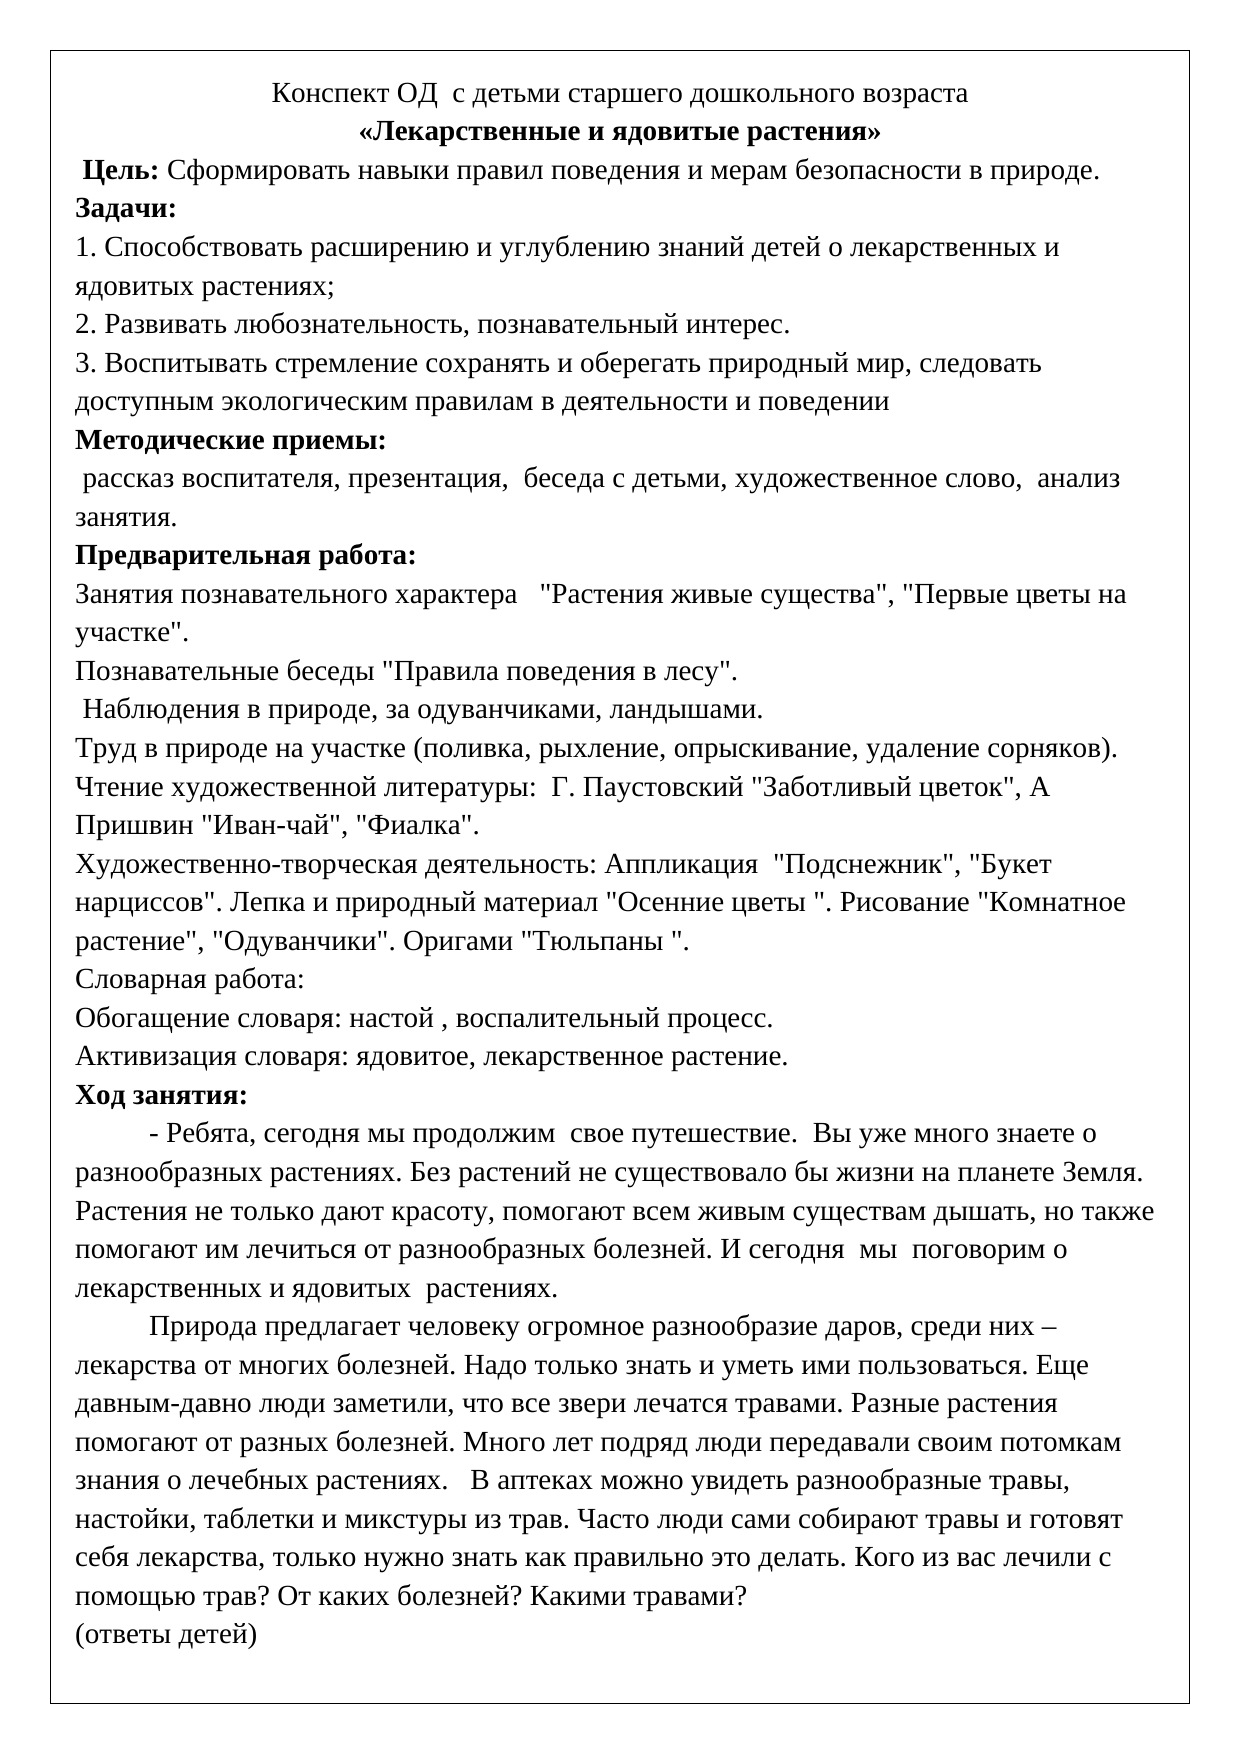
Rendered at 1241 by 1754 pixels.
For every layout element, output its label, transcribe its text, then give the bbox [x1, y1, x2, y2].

text Методические приемы: [75, 422, 1165, 455]
text Занятия познавательного характера "Растения живые существа", "Первые цветы на участке". [75, 576, 1165, 648]
text - Ребята, сегодня мы продолжим свое путешествие. Вы уже много знаете о разнообразных растениях. Без растений не существовало бы жизни на планете Земля. Растения не только дают красоту, помогают всем живым существам дышать, но также помогают им лечиться от разнообразных болезней. И сегодня мы поговорим о лекарственных и ядовитых растениях. [75, 1116, 1165, 1303]
text Конспект ОД с детьми старшего дошкольного возраста [75, 75, 1165, 108]
text Словарная работа: [75, 961, 1165, 995]
text рассказ воспитателя, презентация, беседа с детьми, художественное слово, анализ занятия. [75, 460, 1165, 532]
text Художественно-творческая деятельность: Аппликация "Подснежник", "Букет нарциссов". Лепка и природный материал "Осенние цветы ". Рисование "Комнатное растение", "Одуванчики". Оригами "Тюльпаны ". [75, 846, 1165, 956]
text Чтение художественной литературы: Г. Паустовский "Заботливый цветок", А Пришвин "Иван-чай", "Фиалка". [75, 769, 1165, 841]
text 1. Способствовать расширению и углублению знаний детей о лекарственных и ядовитых растениях; [75, 229, 1165, 301]
text 2. Развивать любознательность, познавательный интерес. [75, 306, 1165, 340]
text 3. Воспитывать стремление сохранять и оберегать природный мир, следовать доступным экологическим правилам в деятельности и поведении [75, 345, 1165, 417]
text Труд в природе на участке (поливка, рыхление, опрыскивание, удаление сорняков). [75, 730, 1165, 764]
text Ход занятия: [75, 1077, 1165, 1111]
text Задачи: [75, 191, 1165, 224]
text Предварительная работа: [75, 537, 1165, 571]
text Цель: Сформировать навыки правил поведения и мерам безопасности в природе. [75, 152, 1165, 186]
text Активизация словаря: ядовитое, лекарственное растение. [75, 1038, 1165, 1072]
text Природа предлагает человеку огромное разнообразие даров, среди них – лекарства от многих болезней. Надо только знать и уметь ими пользоваться. Еще давным-давно люди заметили, что все звери лечатся травами. Разные растения помогают от разных болезней. Много лет подряд люди передавали своим потомкам знания о лечебных растениях. В аптеках можно увидеть разнообразные травы, настойки, таблетки и микстуры из трав. Часто люди сами собирают травы и готовят себя лекарства, только нужно знать как правильно это делать. Кого из вас лечили с помощью трав? От каких болезней? Какими травами? [75, 1308, 1165, 1612]
text (ответы детей) [75, 1617, 1165, 1650]
text Познавательные беседы "Правила поведения в лесу". [75, 653, 1165, 687]
text Обогащение словаря: настой , воспалительный процесс. [75, 1000, 1165, 1033]
text «Лекарственные и ядовитые растения» [75, 113, 1165, 147]
text Наблюдения в природе, за одуванчиками, ландышами. [75, 692, 1165, 725]
